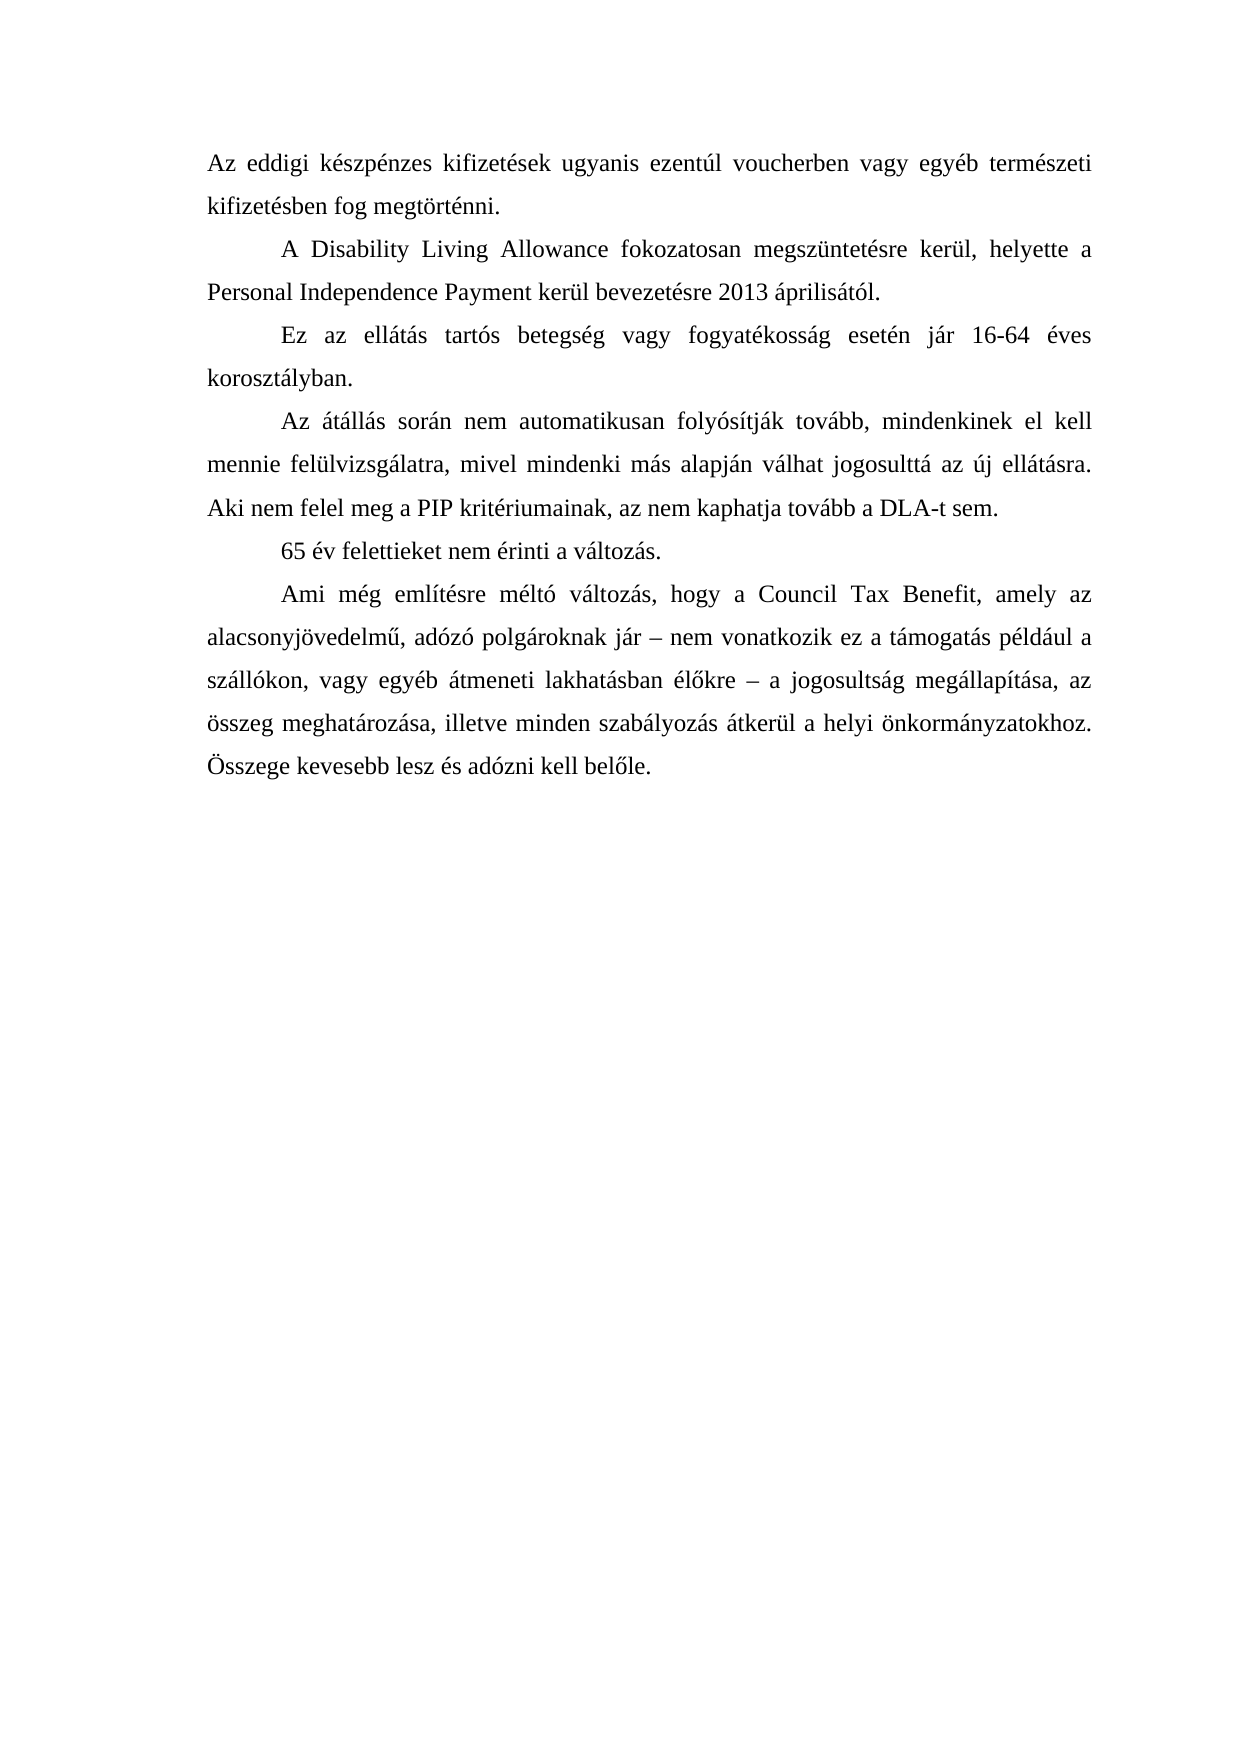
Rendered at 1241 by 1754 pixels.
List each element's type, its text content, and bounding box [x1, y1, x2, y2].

text 65 év felettieket nem érinti a változás. [207, 536, 1092, 564]
text Ez az ellátás tartós betegség vagy fogyatékosság esetén jár 16-64 éves korosztályban. [207, 320, 1092, 392]
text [207, 148, 1092, 219]
text Ami még említésre méltó változás, hogy a Council Tax Benefit, amely az alacsonyjövedelmű, adózó polgároknak jár – nem vonatkozik ez a támogatás például a szállókon, vagy egyéb átmeneti lakhatásban élőkre – a jogosultság megállapítása, az összeg meghatározása, illetve minden szabályozás átkerül a helyi önkormányzatokhoz. Összege kevesebb lesz és adózni kell belőle. [207, 579, 1092, 780]
text A Disability Living Allowance fokozatosan megszüntetésre kerül, helyette a Personal Independence Payment kerül bevezetésre 2013 áprilisától. [207, 234, 1092, 306]
text Az átállás során nem automatikusan folyósítják tovább, mindenkinek el kell mennie felülvizsgálatra, mivel mindenki más alapján válhat jogosulttá az új ellátásra. Aki nem felel meg a PIP kritériumainak, az nem kaphatja tovább a DLA-t sem. [207, 406, 1092, 521]
